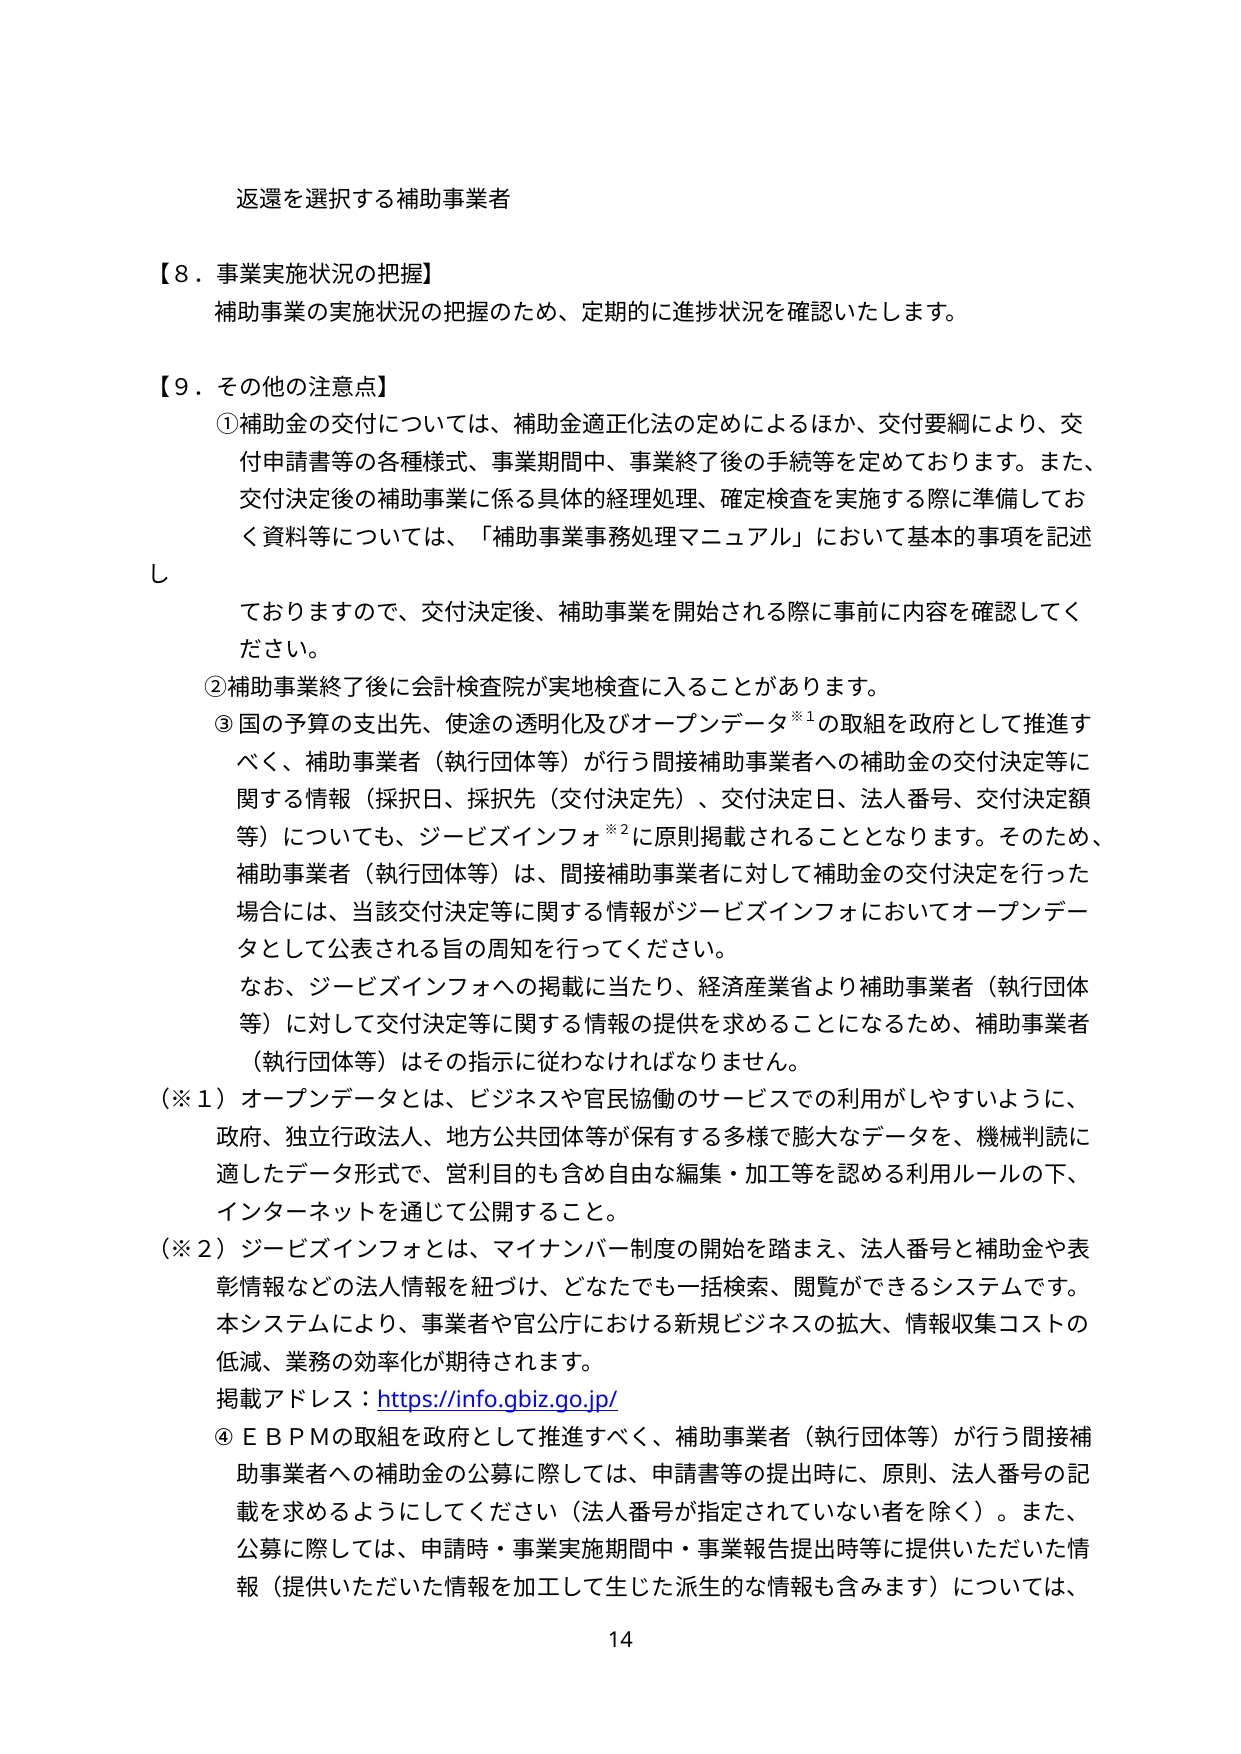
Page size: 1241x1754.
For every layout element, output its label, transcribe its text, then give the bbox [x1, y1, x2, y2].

text ③国の予算の支出先、使途の透明化及びオープンデータ※１の取組を政府として推進すべく、補助事業者（執行団体等）が行う間接補助事業者への補助金の交付決定等に関する情報（採択日、採択先（交付決定先）、交付決定日、法人番号、交付決定額等）についても、ジービズインフォ※２に原則掲載されることとなります。そのため、補助事業者（執行団体等）は、間接補助事業者に対して補助金の交付決定を行った場合には、当該交付決定等に関する情報がジービズインフォにおいてオープンデータとして公表される旨の周知を行ってください。 [213, 704, 1092, 967]
text 補助事業の実施状況の把握のため、定期的に進捗状況を確認いたします。 [191, 292, 1092, 329]
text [213, 179, 1092, 217]
text ②補助事業終了後に会計検査院が実地検査に入ることがあります。 [148, 667, 1092, 704]
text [213, 1417, 1092, 1604]
text 交付決定後の補助事業に係る具体的経理処理、確定検査を実施する際に準備してお [148, 479, 1092, 517]
text （※２）ジービズインフォとは、マイナンバー制度の開始を踏まえ、法人番号と補助金や表彰情報などの法人情報を紐づけ、どなたでも一括検索、閲覧ができるシステムです。本システムにより、事業者や官公庁における新規ビジネスの拡大、情報収集コストの低減、業務の効率化が期待されます。 [148, 1229, 1092, 1379]
text 掲載アドレス：https://info.gbiz.go.jp/ [148, 1379, 1092, 1417]
text （※１）オープンデータとは、ビジネスや官民協働のサービスでの利用がしやすいように、政府、独立行政法人、地方公共団体等が保有する多様で膨大なデータを、機械判読に適したデータ形式で、営利目的も含め自由な編集・加工等を認める利用ルールの下、インターネットを通じて公開すること。 [148, 1079, 1092, 1229]
text 【９．その他の注意点】 [148, 367, 1092, 404]
text く資料等については、「補助事業事務処理マニュアル」において基本的事項を記述し [148, 517, 1092, 592]
text なお、ジービズインフォへの掲載に当たり、経済産業省より補助事業者（執行団体等）に対して交付決定等に関する情報の提供を求めることになるため、補助事業者（執行団体等）はその指示に従わなければなりません。 [148, 967, 1092, 1079]
text ておりますので、交付決定後、補助事業を開始される際に事前に内容を確認してく [148, 592, 1092, 629]
text ①補助金の交付については、補助金適正化法の定めによるほか、交付要綱により、交 [148, 404, 1092, 442]
text ださい。 [148, 629, 1092, 667]
text 付申請書等の各種様式、事業期間中、事業終了後の手続等を定めております。また、 [148, 442, 1092, 479]
text 【８．事業実施状況の把握】 [148, 254, 1092, 292]
